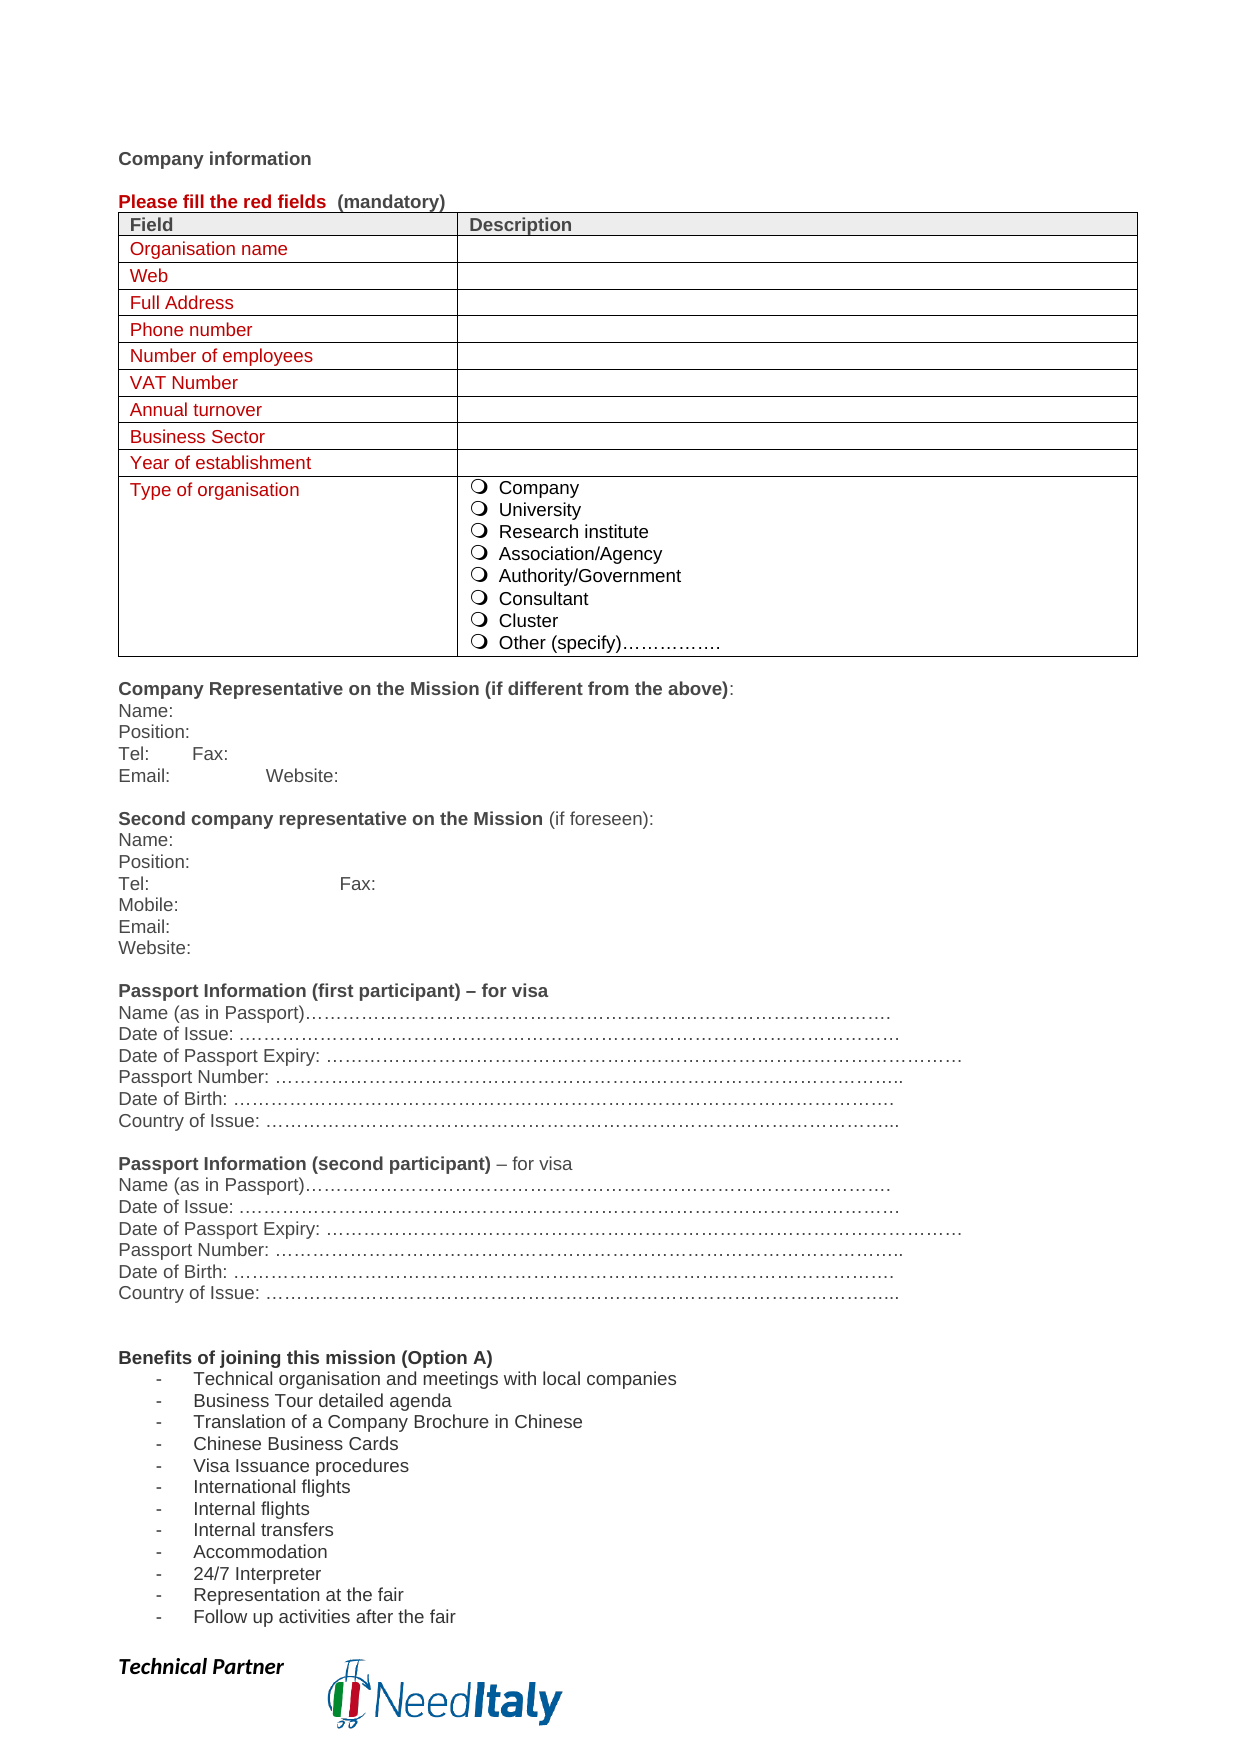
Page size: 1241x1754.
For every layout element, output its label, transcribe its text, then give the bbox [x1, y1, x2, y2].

list Translation of a Company Brochure in Chinese [156, 1411, 1122, 1433]
list Visa Issuance procedures [156, 1454, 1122, 1476]
table_cell Type of organisation [119, 477, 457, 656]
table_cell [458, 290, 1137, 315]
text Passport Number: ……………………………………………………………………………………….. [118, 1239, 1122, 1260]
list Accommodation [156, 1541, 1122, 1562]
text Email: [118, 915, 1122, 937]
text Company information [118, 148, 1122, 169]
text Position: [118, 721, 1122, 743]
table_cell Annual turnover [119, 397, 457, 422]
text Passport Information (second participant) – for visa [118, 1153, 1122, 1174]
text Date of Issue: .…………………………………………………………………………………………… [118, 1196, 1122, 1217]
text Name: [118, 700, 1122, 721]
table_cell Business Sector [119, 423, 457, 449]
table_cell VAT Number [119, 370, 457, 396]
list Internal transfers [156, 1519, 1122, 1541]
table_cell Number of employees [119, 343, 457, 369]
text Name: [118, 829, 1122, 851]
text Country of Issue: ………………………………………………………………………………………... [118, 1282, 1122, 1303]
list Representation at the fair [156, 1584, 1122, 1605]
table_cell [458, 423, 1137, 449]
list Internal flights [156, 1498, 1122, 1519]
text Name (as in Passport)…………………………………………………………………………………. [118, 1174, 1122, 1196]
list 24/7 Interpreter [156, 1562, 1122, 1584]
text Passport Information (first participant) – for visa [118, 980, 1122, 1002]
table_cell [458, 236, 1137, 262]
table_cell Full Address [119, 290, 457, 315]
table_cell Company University Research institute Association/Agency Authority/Government Consultant Cluster Other (specify)……………. [458, 477, 1137, 656]
text Email: Website: [118, 764, 1122, 786]
text Country of Issue: ………………………………………………………………………………………... [118, 1109, 1122, 1131]
list International flights [156, 1476, 1122, 1498]
table_cell [458, 397, 1137, 422]
text Date of Issue: .…………………………………………………………………………………………… [118, 1023, 1122, 1045]
table_cell Organisation name [119, 236, 457, 262]
picture [322, 1654, 563, 1729]
text Passport Number: ……………………………………………………………………………………….. [118, 1066, 1122, 1088]
list Chinese Business Cards [156, 1433, 1122, 1454]
text Name (as in Passport)…………………………………………………………………………………. [118, 1002, 1122, 1023]
table_cell [458, 316, 1137, 342]
text Tel: Fax: [118, 743, 1122, 764]
table_header Field [119, 213, 457, 235]
text Mobile: [118, 894, 1122, 915]
text Position: [118, 851, 1122, 872]
text Second company representative on the Mission (if foreseen): [118, 808, 1122, 829]
table_header Description [458, 213, 1137, 235]
text Website: [118, 937, 1122, 958]
table_cell [458, 263, 1137, 288]
table_cell Phone number [119, 316, 457, 342]
text Company Representative on the Mission (if different from the above): [118, 678, 1122, 700]
table_cell [458, 370, 1137, 396]
table_cell [458, 343, 1137, 369]
text Please fill the red fields (mandatory) [118, 191, 1122, 212]
table_cell Web [119, 263, 457, 288]
table_cell Year of establishment [119, 450, 457, 476]
text Date of Passport Expiry: ………………………………………………………………………………………… [118, 1217, 1122, 1239]
text Date of Birth: ……………………………………………………………………………………………. [118, 1088, 1122, 1109]
list Business Tour detailed agenda [156, 1390, 1122, 1411]
text Benefits of joining this mission (Option A) [118, 1347, 1122, 1368]
table_cell [458, 450, 1137, 476]
text Date of Birth: ……………………………………………………………………………………………. [118, 1260, 1122, 1282]
list Technical organisation and meetings with local companies [156, 1368, 1122, 1390]
text Tel: Fax: [118, 872, 1122, 894]
text Date of Passport Expiry: ………………………………………………………………………………………… [118, 1045, 1122, 1066]
list Follow up activities after the fair [156, 1605, 1122, 1627]
